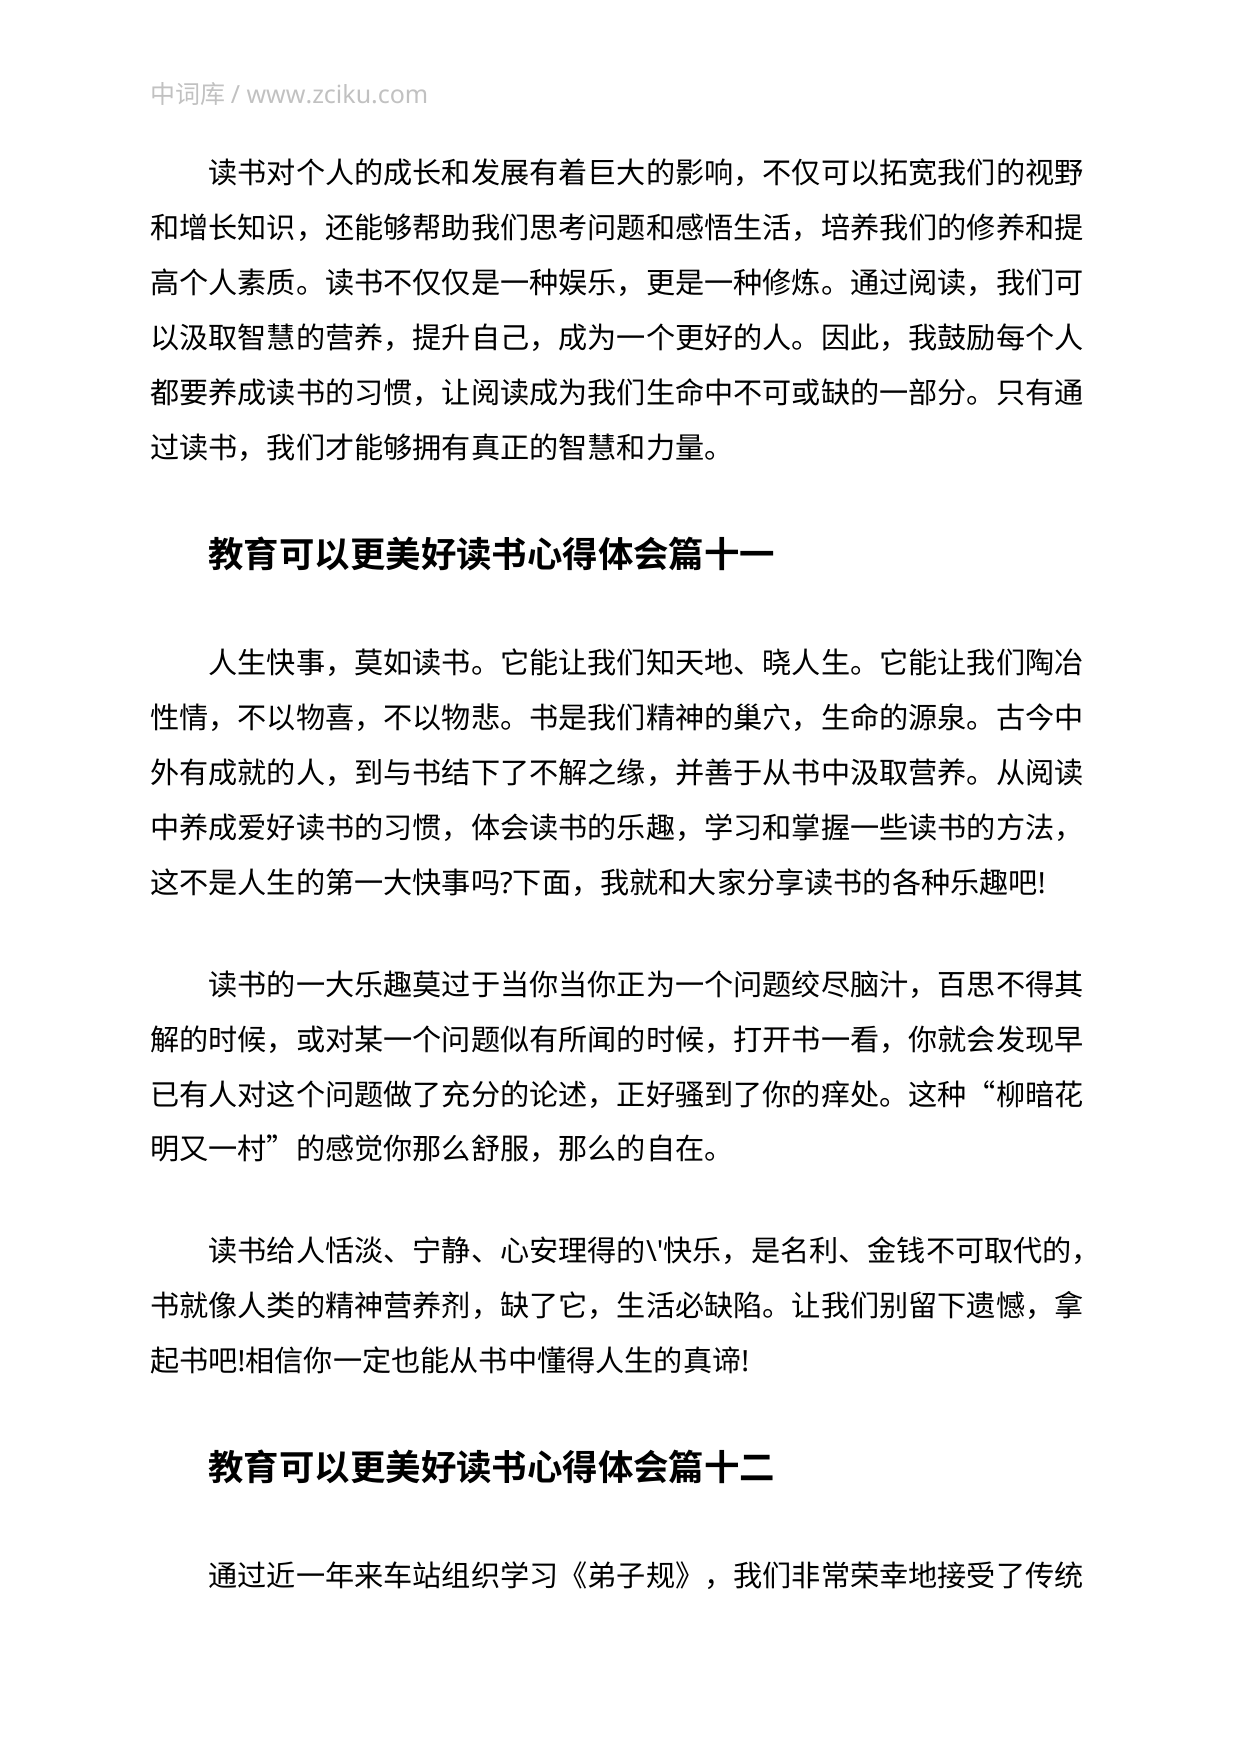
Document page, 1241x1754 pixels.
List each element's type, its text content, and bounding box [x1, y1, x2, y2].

text 读书对个人的成长和发展有着巨大的影响，不仅可以拓宽我们的视野和增长知识，还能够帮助我们思考问题和感悟生活，培养我们的修养和提高个人素质。读书不仅仅是一种娱乐，更是一种修炼。通过阅读，我们可以汲取智慧的营养，提升自己，成为一个更好的人。因此，我鼓励每个人都要养成读书的习惯，让阅读成为我们生命中不可或缺的一部分。只有通过读书，我们才能够拥有真正的智慧和力量。 [150, 150, 1090, 467]
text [150, 1553, 1090, 1595]
text 读书给人恬淡、宁静、心安理得的\'快乐，是名利、金钱不可取代的，书就像人类的精神营养剂，缺了它，生活必缺陷。让我们别留下遗憾，拿起书吧!相信你一定也能从书中懂得人生的真谛! [150, 1228, 1090, 1380]
text 人生快事，莫如读书。它能让我们知天地、晓人生。它能让我们陶冶性情，不以物喜，不以物悲。书是我们精神的巢穴，生命的源泉。古今中外有成就的人，到与书结下了不解之缘，并善于从书中汲取营养。从阅读中养成爱好读书的习惯，体会读书的乐趣，学习和掌握一些读书的方法，这不是人生的第一大快事吗?下面，我就和大家分享读书的各种乐趣吧! [150, 640, 1090, 902]
text 教育可以更美好读书心得体会篇十二 [150, 1439, 1090, 1491]
text 读书的一大乐趣莫过于当你当你正为一个问题绞尽脑汁，百思不得其解的时候，或对某一个问题似有所闻的时候，打开书一看，你就会发现早已有人对这个问题做了充分的论述，正好骚到了你的痒处。这种“柳暗花明又一村”的感觉你那么舒服，那么的自在。 [150, 961, 1090, 1168]
text 教育可以更美好读书心得体会篇十一 [150, 526, 1090, 577]
